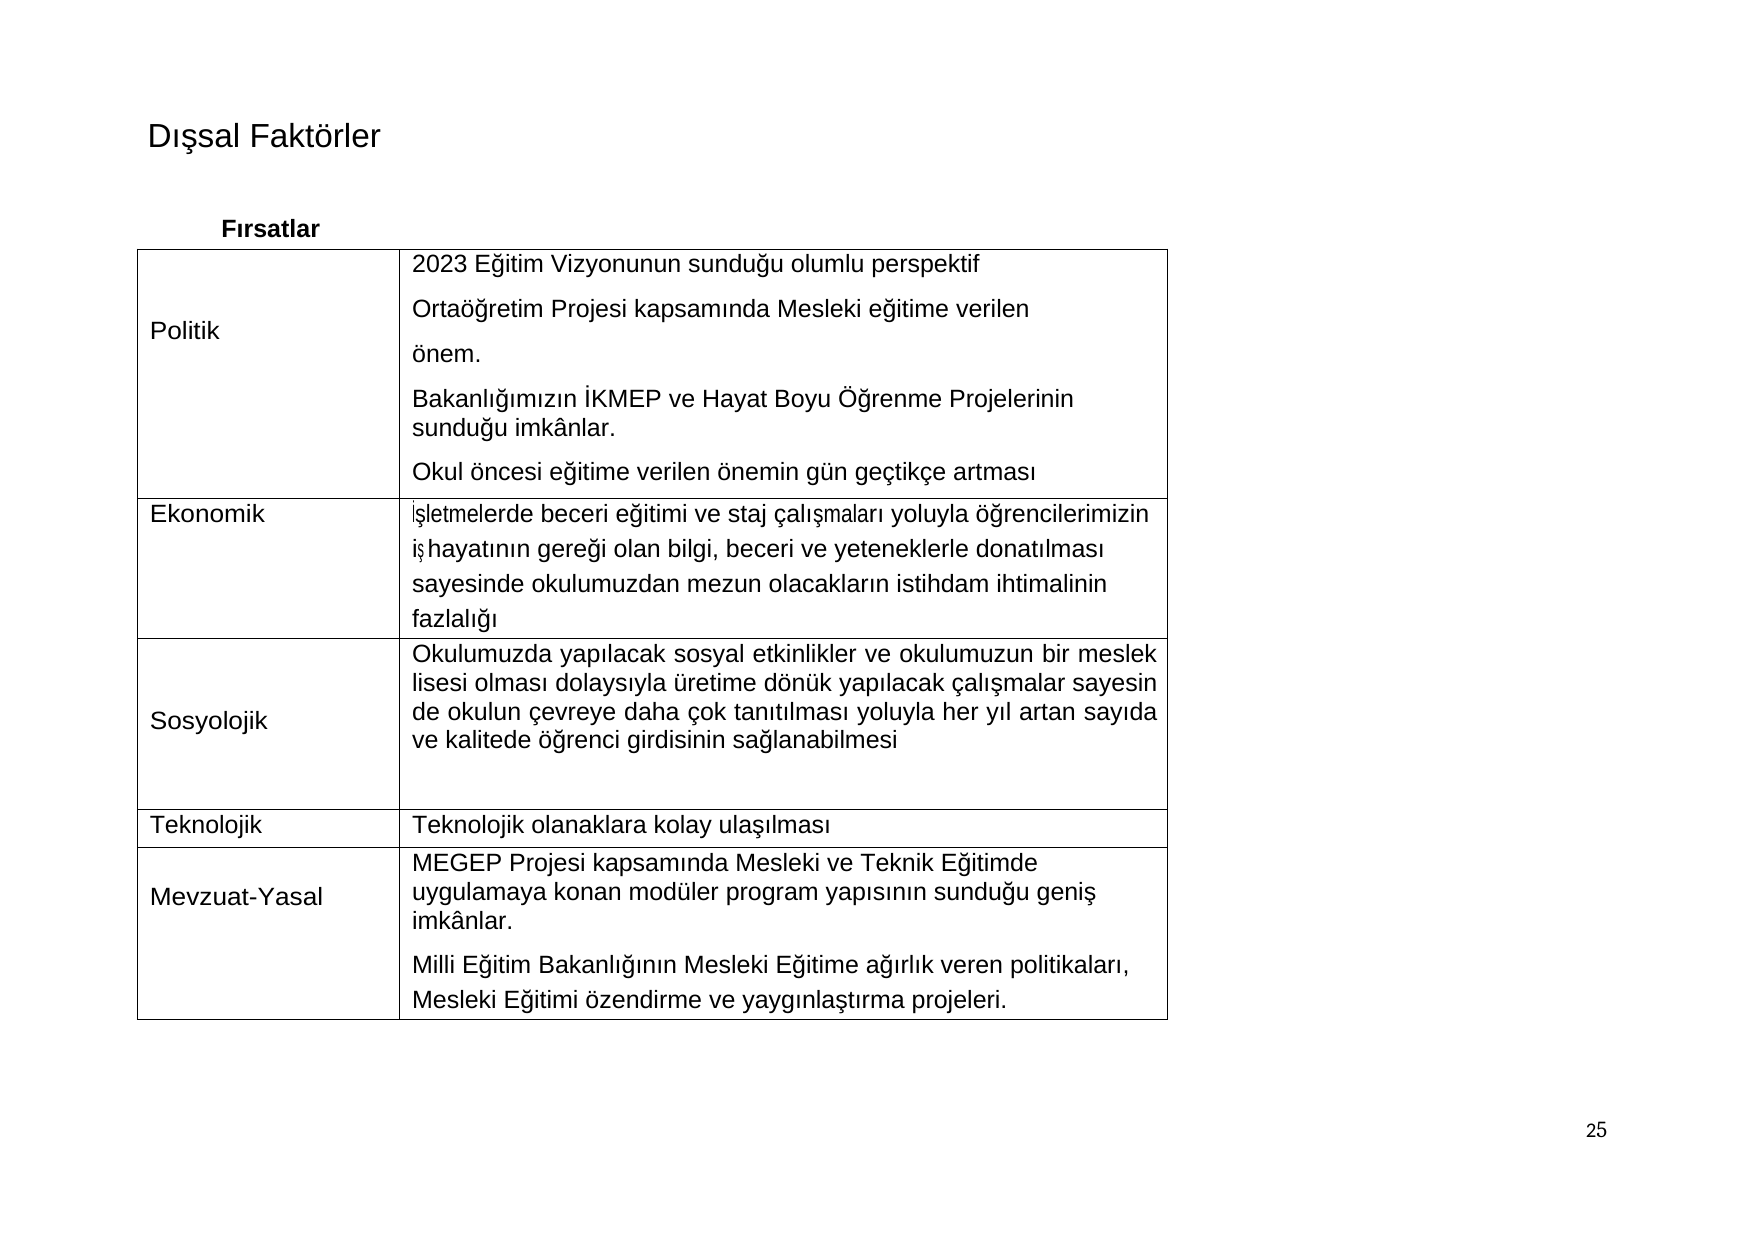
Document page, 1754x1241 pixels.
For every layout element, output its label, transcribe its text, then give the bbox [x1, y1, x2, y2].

table_cell Okulumuzda yapılacak sosyal etkinlikler ve okulumuzun bir meslek lisesi olması dolaysıyla üretime dönük yapılacak çalışmalar sayesin de okulun çevreye daha çok tanıtılması yoluyla her yıl artan sayıda ve kalitede öğrenci girdisinin sağlanabilmesi [400, 639, 1167, 808]
table_header 2023 Eğitim Vizyonunun sunduğu olumlu perspektif Ortaöğretim Projesi kapsamında Mesleki eğitime verilen önem. Bakanlığımızın İKMEP ve Hayat Boyu Öğrenme Projelerinin sunduğu imkânlar. Okul öncesi eğitime verilen önemin gün geçtikçe artması [400, 250, 1167, 498]
text Dışsal Faktörler [147, 116, 1708, 154]
table_cell Teknolojik [138, 810, 399, 847]
table_cell MEGEP Projesi kapsamında Mesleki ve Teknik Eğitimde uygulamaya konan modüler program yapısının sunduğu geniş imkânlar. Milli Eğitim Bakanlığının Mesleki Eğitime ağırlık veren politikaları, Mesleki Eğitimi özendirme ve yaygınlaştırma projeleri. [400, 848, 1167, 1019]
table_cell Teknolojik olanaklara kolay ulaşılması [400, 810, 1167, 847]
table_cell Ekonomik [138, 499, 399, 638]
table_cell İşletmelerde beceri eğitimi ve staj çalışmaları yoluyla öğrencilerimizin iş hayatının gereği olan bilgi, beceri ve yeteneklerle donatılması sayesinde okulumuzdan mezun olacakların istihdam ihtimalinin fazlalığı [400, 499, 1167, 638]
table_cell Sosyolojik [138, 639, 399, 808]
text Fırsatlar [221, 214, 1708, 243]
table_header Politik [138, 250, 399, 498]
table_cell Mevzuat-Yasal [138, 848, 399, 1019]
